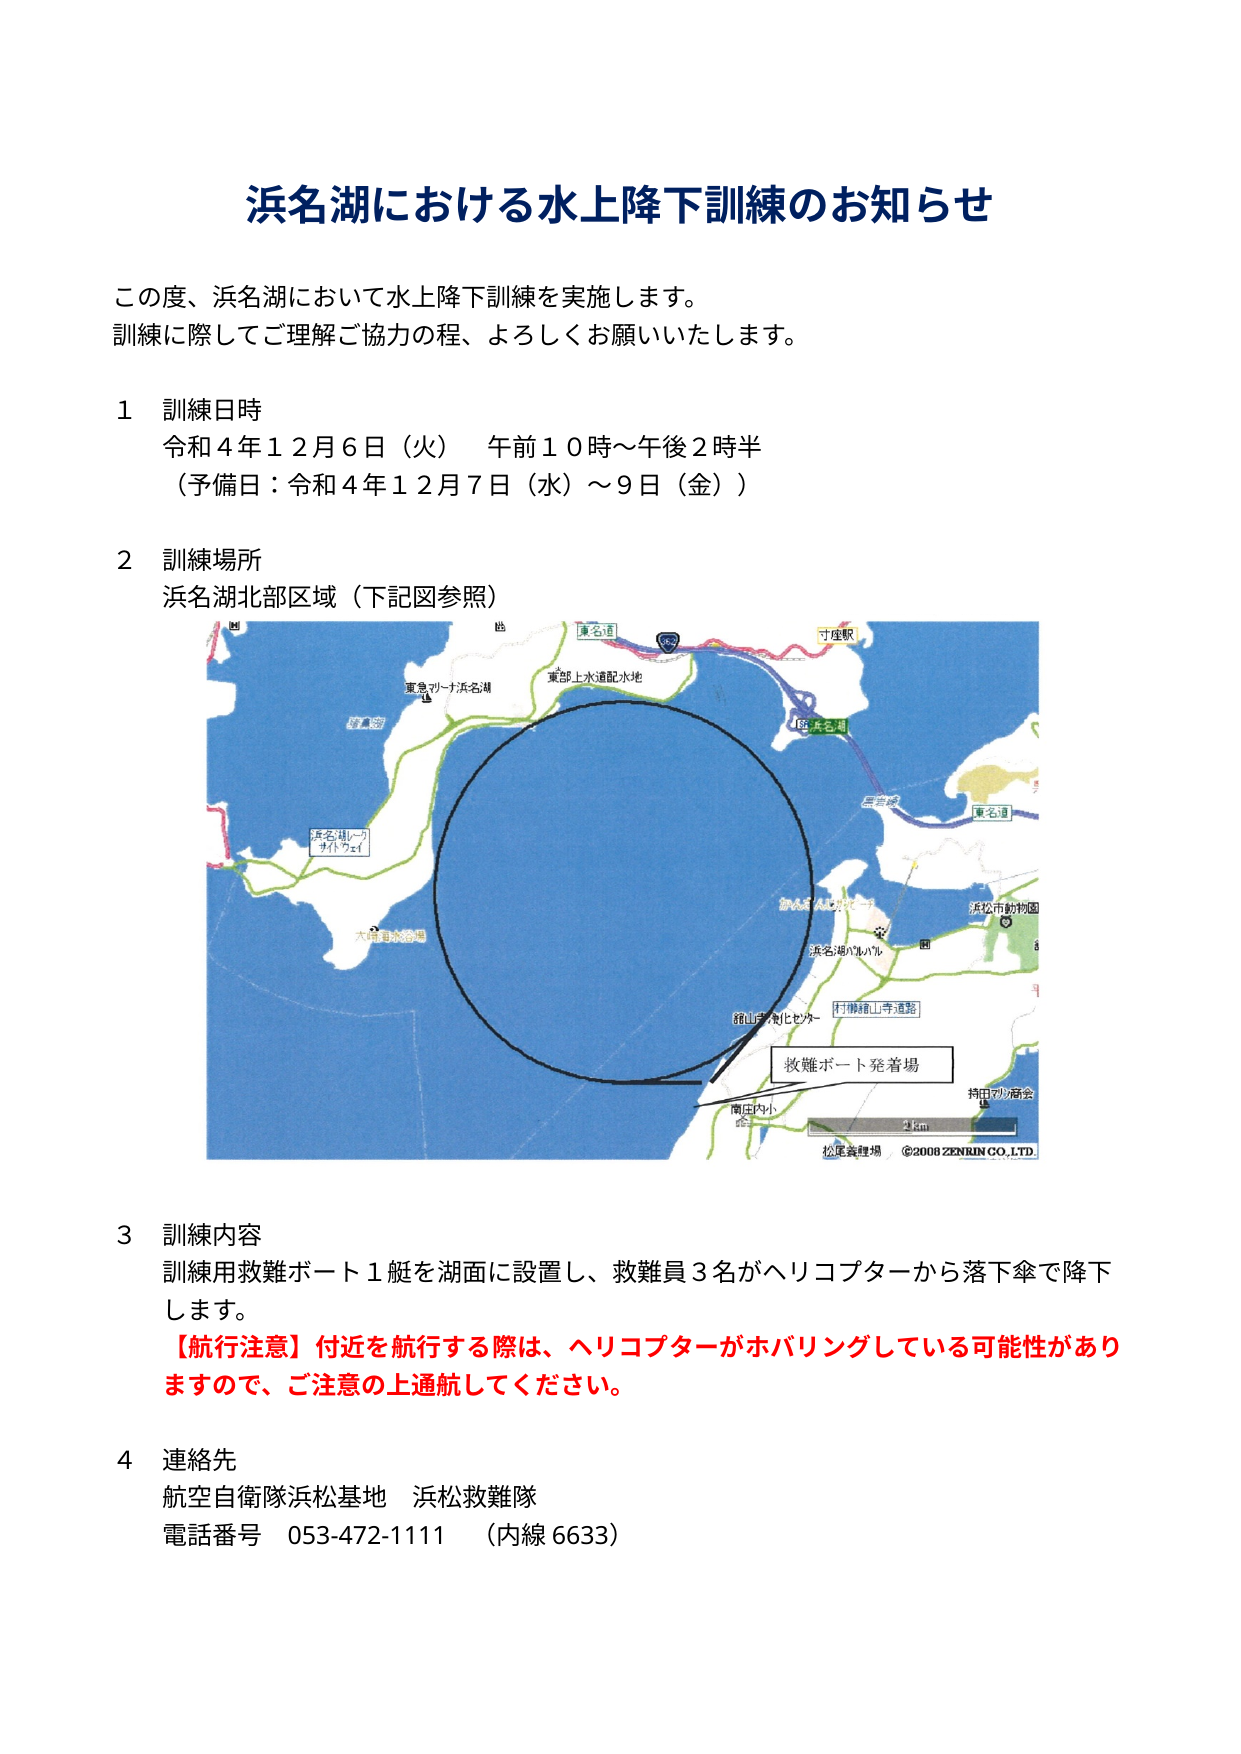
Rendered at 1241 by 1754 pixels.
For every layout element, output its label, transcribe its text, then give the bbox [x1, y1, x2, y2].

text 令和４年１２月６日（火） 午前１０時～午後２時半 [112, 427, 1128, 464]
text 訓練用救難ボート１艇を湖面に設置し、救難員３名がヘリコプターから落下傘で降下 [112, 1252, 1128, 1289]
text します。 [112, 1289, 1128, 1327]
text （予備日：令和４年１２月７日（水）～９日（金）） [112, 464, 1128, 502]
text ３ 訓練内容 [112, 1214, 1128, 1252]
text 浜名湖における水上降下訓練のお知らせ [112, 164, 1128, 239]
text 航空自衛隊浜松基地 浜松救難隊 [112, 1477, 1128, 1514]
text 電話番号 053-472-1111 （内線6633） [112, 1514, 1128, 1552]
text ２ 訓練場所 [112, 539, 1128, 577]
text 浜名湖北部区域（下記図参照） [112, 577, 1128, 614]
picture [196, 614, 1055, 1171]
text ４ 連絡先 [112, 1439, 1128, 1477]
text 訓練に際してご理解ご協力の程、よろしくお願いいたします。 [112, 314, 1128, 352]
text １ 訓練日時 [112, 389, 1128, 427]
text 【航行注意】付近を航行する際は、ヘリコプターがホバリングしている可能性がありますので、ご注意の上通航してください。 [112, 1327, 1128, 1402]
text この度、浜名湖において水上降下訓練を実施します。 [112, 277, 1128, 314]
